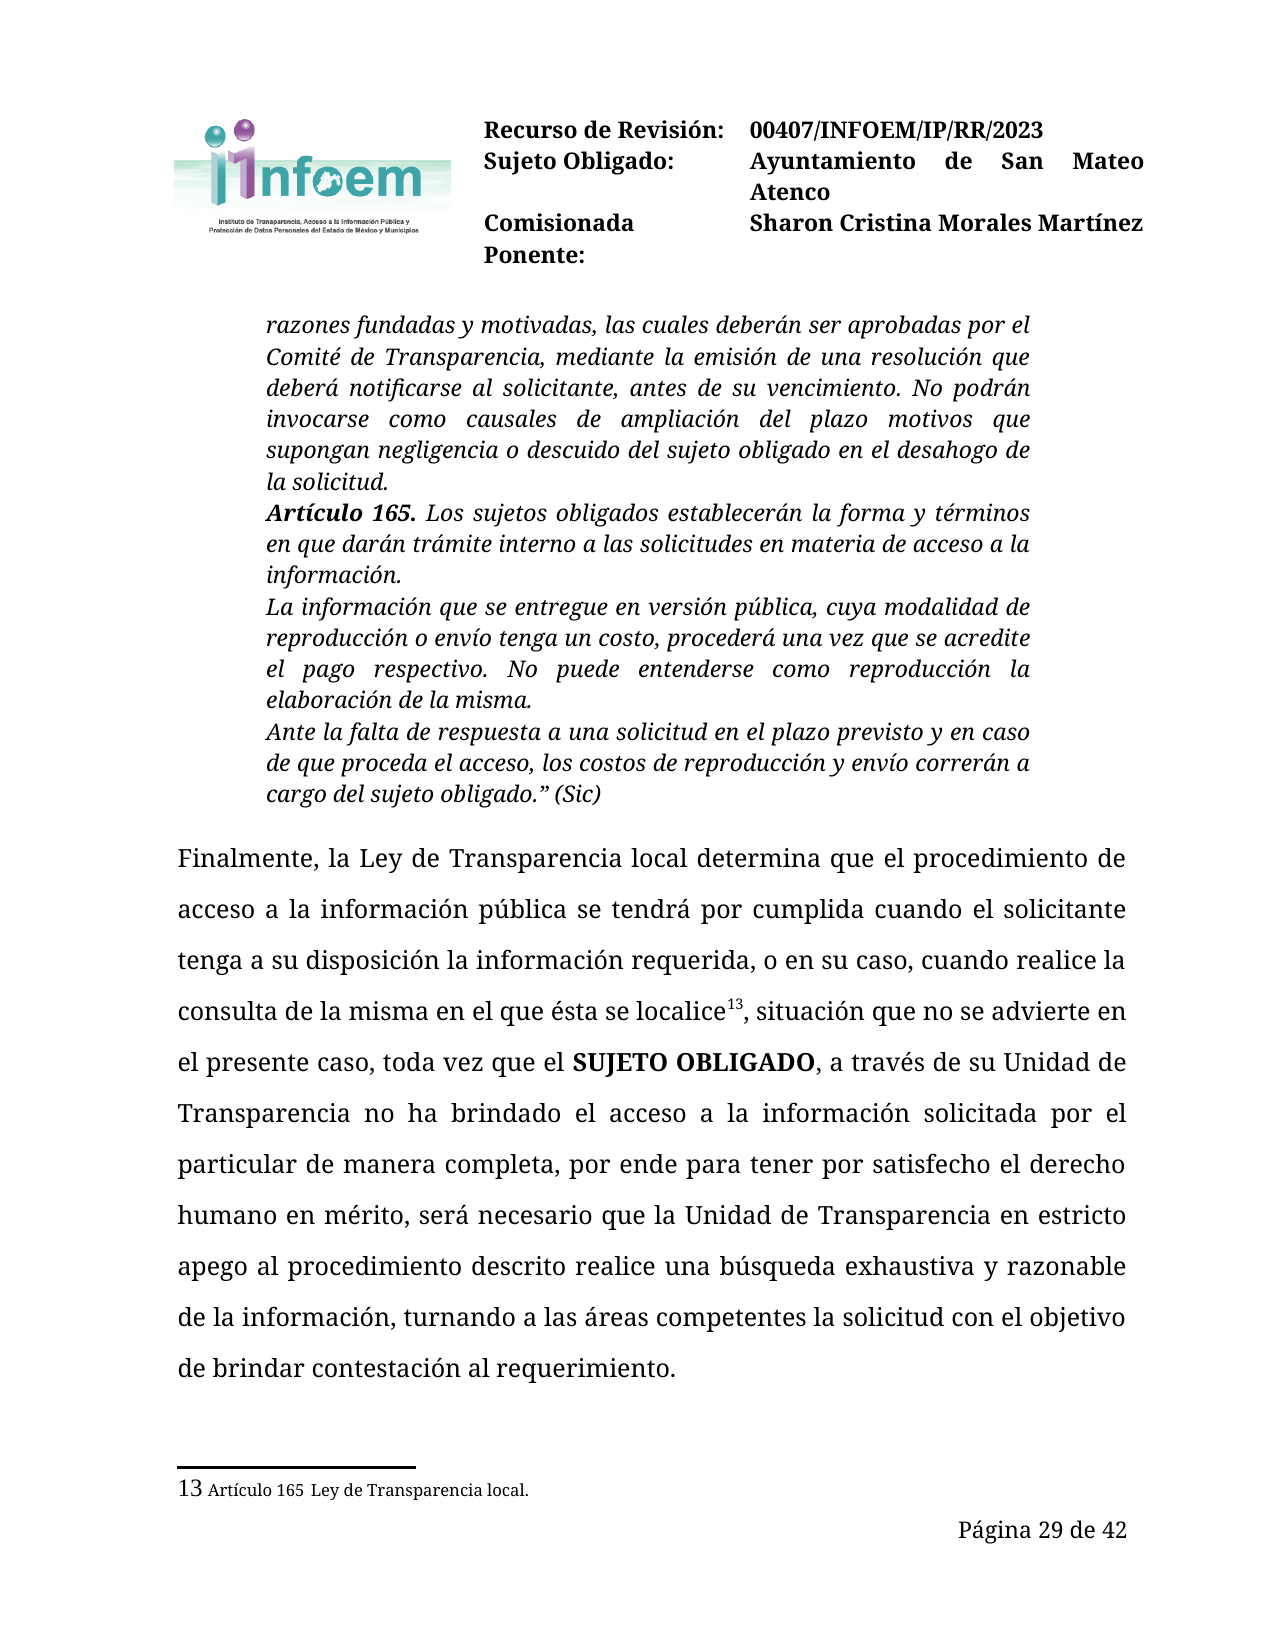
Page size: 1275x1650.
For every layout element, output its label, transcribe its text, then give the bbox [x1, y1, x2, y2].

text Ante la falta de respuesta a una solicitud en el plazo previsto y en caso de que proceda el acceso, los costos de reproducción y envío correrán a cargo del sujeto obligado.” (Sic) [266, 716, 1034, 809]
text Finalmente, la Ley de Transparencia local determina que el procedimiento de acceso a la información pública se tendrá por cumplida cuando el solicitante tenga a su disposición la información requerida, o en su caso, cuando realice la consulta de la misma en el que ésta se localice, situación que no se advierte en el presente caso, toda vez que el SUJETO OBLIGADO, a través de su Unidad de Transparencia no ha brindado el acceso a la información solicitada por el particular de manera completa, por ende para tener por satisfecho el derecho humano en mérito, será necesario que la Unidad de Transparencia en estricto apego al procedimiento descrito realice una búsqueda exhaustiva y razonable de la información, turnando a las áreas competentes la solicitud con el objetivo de brindar contestación al requerimiento. [177, 841, 1127, 1385]
text La información que se entregue en versión pública, cuya modalidad de reproducción o envío tenga un costo, procederá una vez que se acredite el pago respectivo. No puede entenderse como reproducción la elaboración de la misma. [266, 591, 1034, 716]
picture [173, 113, 452, 254]
text Artículo 165. Los sujetos obligados establecerán la forma y términos en que darán trámite interno a las solicitudes en materia de acceso a la información. [266, 497, 1034, 591]
